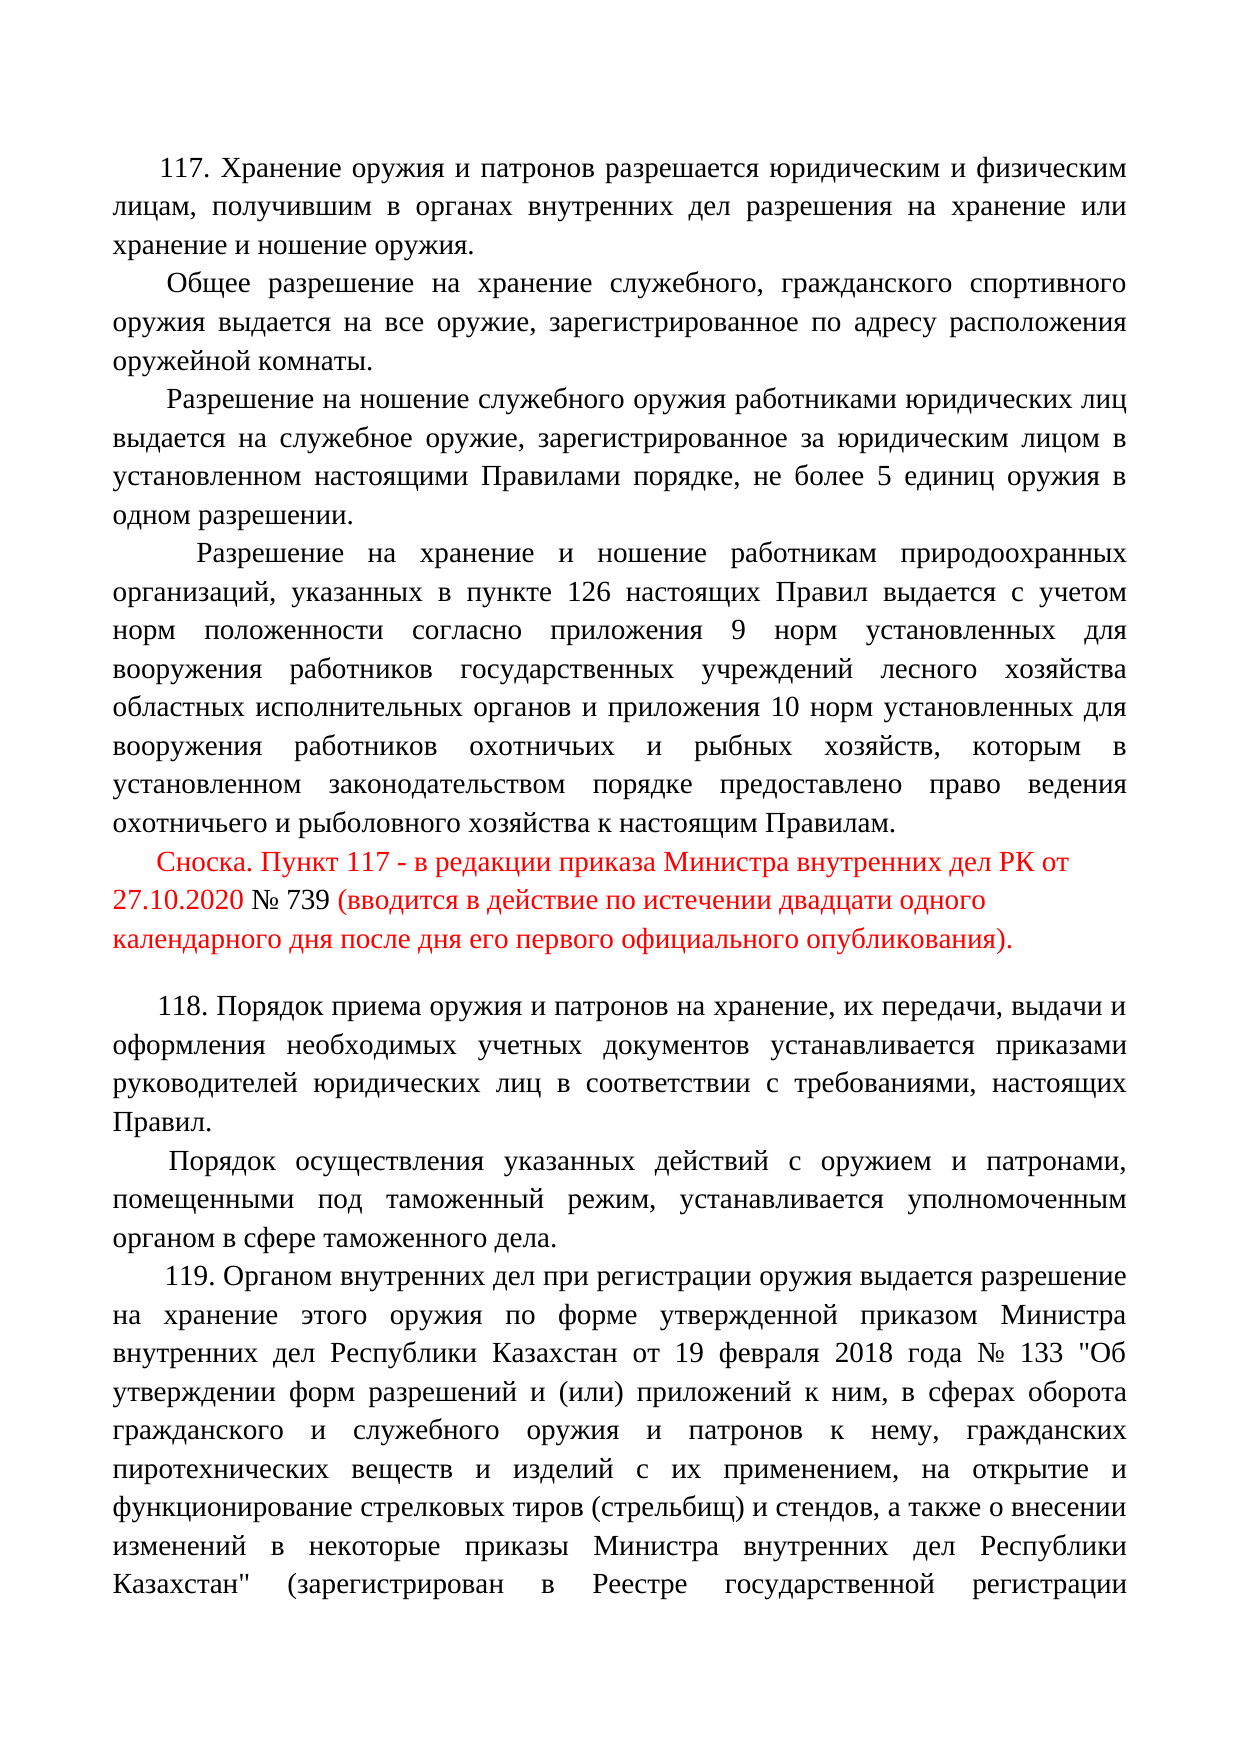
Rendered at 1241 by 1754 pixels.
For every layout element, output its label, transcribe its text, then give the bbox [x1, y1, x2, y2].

text 117. Хранение оружия и патронов разрешается юридическим и физическим лицам, получившим в органах внутренних дел разрешения на хранение или хранение и ношение оружия. [112, 150, 1128, 261]
text Порядок осуществления указанных действий с оружием и патронами, помещенными под таможенный режим, устанавливается уполномоченным органом в сфере таможенного дела. [112, 1143, 1128, 1253]
text 118. Порядок приема оружия и патронов на хранение, их передачи, выдачи и оформления необходимых учетных документов устанавливается приказами руководителей юридических лиц в соответствии с требованиями, настоящих Правил. [112, 988, 1128, 1138]
text Разрешение на хранение и ношение работникам природоохранных организаций, указанных в пункте 126 настоящих Правил выдается с учетом норм положенности согласно приложения 9 норм установленных для вооружения работников государственных учреждений лесного хозяйства областных исполнительных органов и приложения 10 норм установленных для вооружения работников охотничьих и рыбных хозяйств, которым в установленном законодательством порядке предоставлено право ведения охотничьего и рыболовного хозяйства к настоящим Правилам. [112, 535, 1128, 839]
text Сноска. Пункт 117 - в редакции приказа Министра внутренних дел РК от 27.10.2020 № 739 (вводится в действие по истечении двадцати одного календарного дня после дня его первого официального опубликования). [112, 844, 1128, 984]
